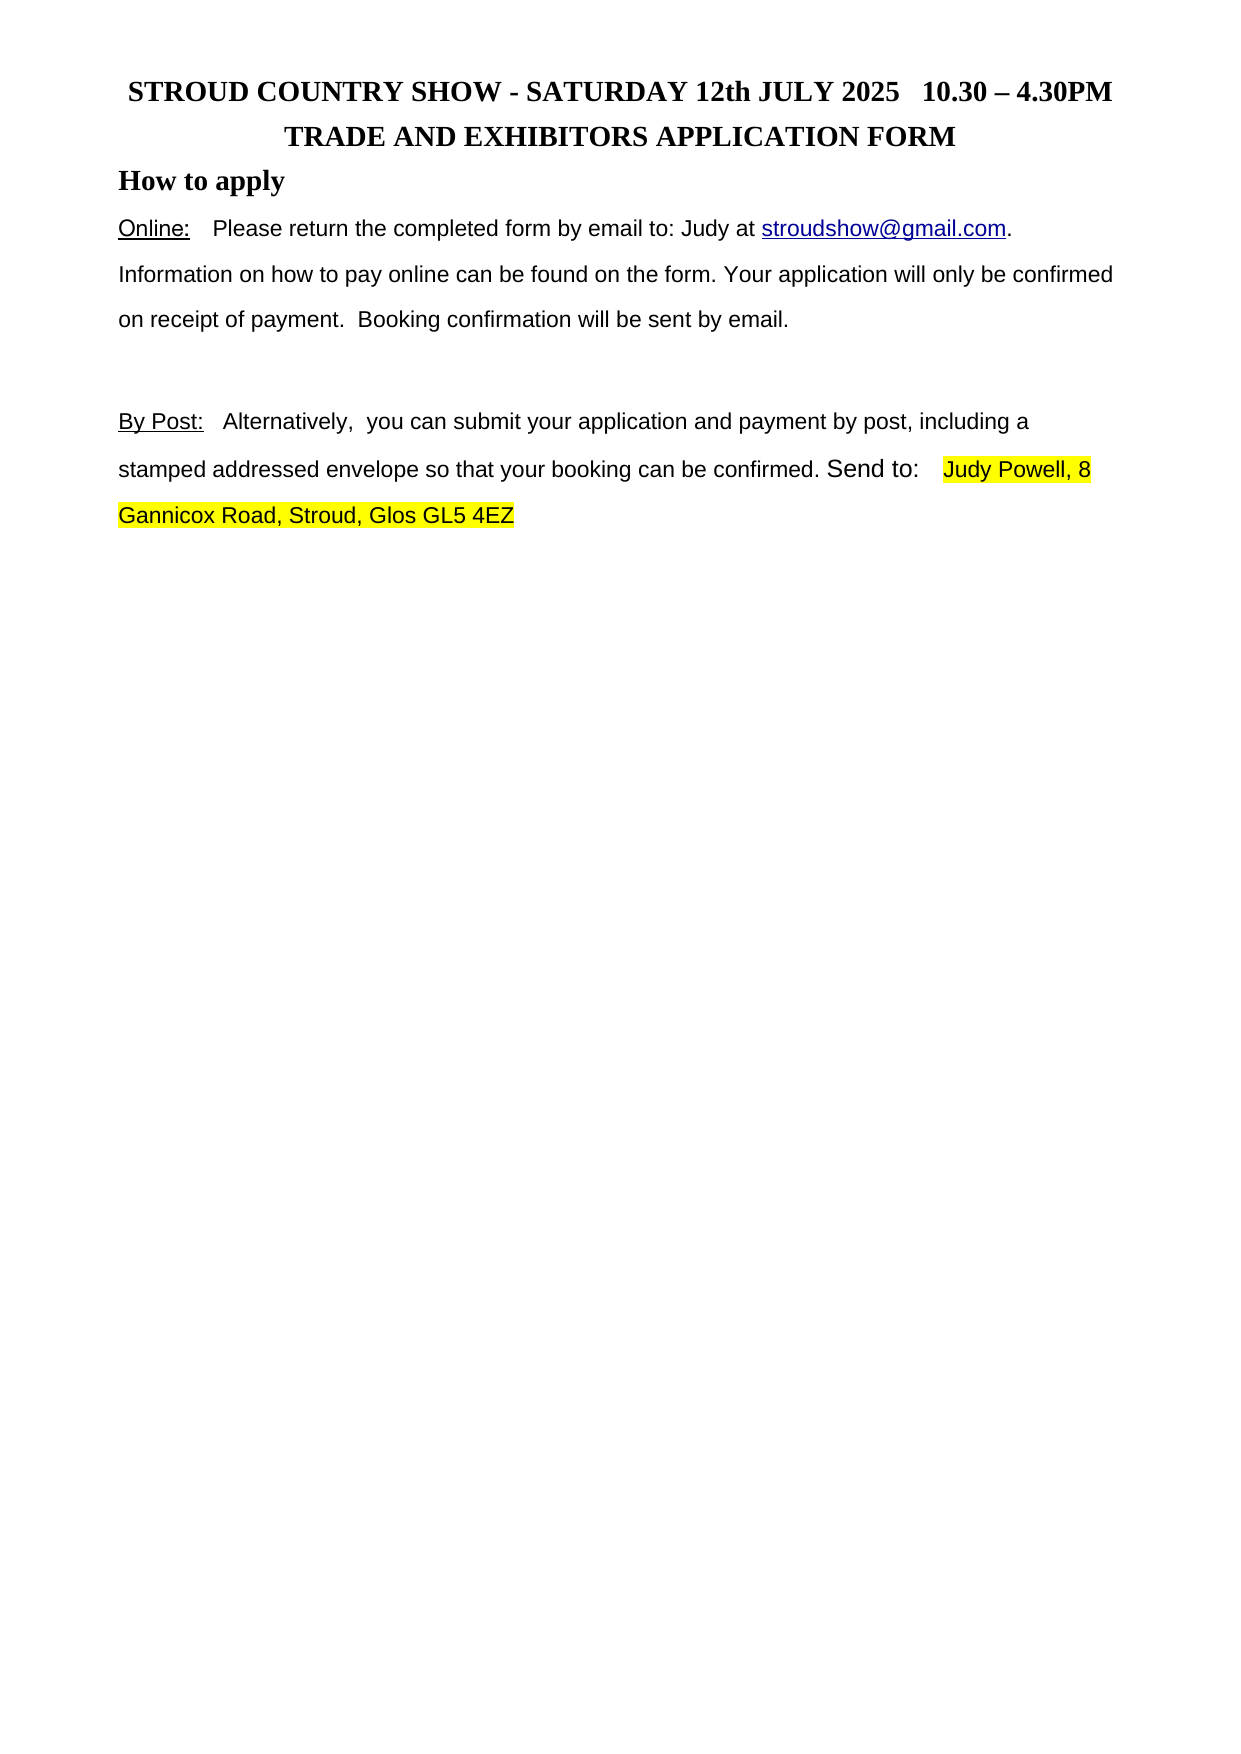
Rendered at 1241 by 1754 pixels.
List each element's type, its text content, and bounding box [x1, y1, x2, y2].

text By Post: Alternatively, you can submit your application and payment by post, including a stamped addressed envelope so that your booking can be confirmed. Send to: Judy Powell, 8 Gannicox Road, Stroud, Glos GL5 4EZ [118, 408, 1122, 528]
text Online: Please return the completed form by email to: Judy at stroudshow@gmail.com. Information on how to pay online can be found on the form. Your application will only be confirmed on receipt of payment. Booking confirmation will be sent by email. [118, 214, 1122, 332]
text How to apply [118, 163, 1122, 197]
